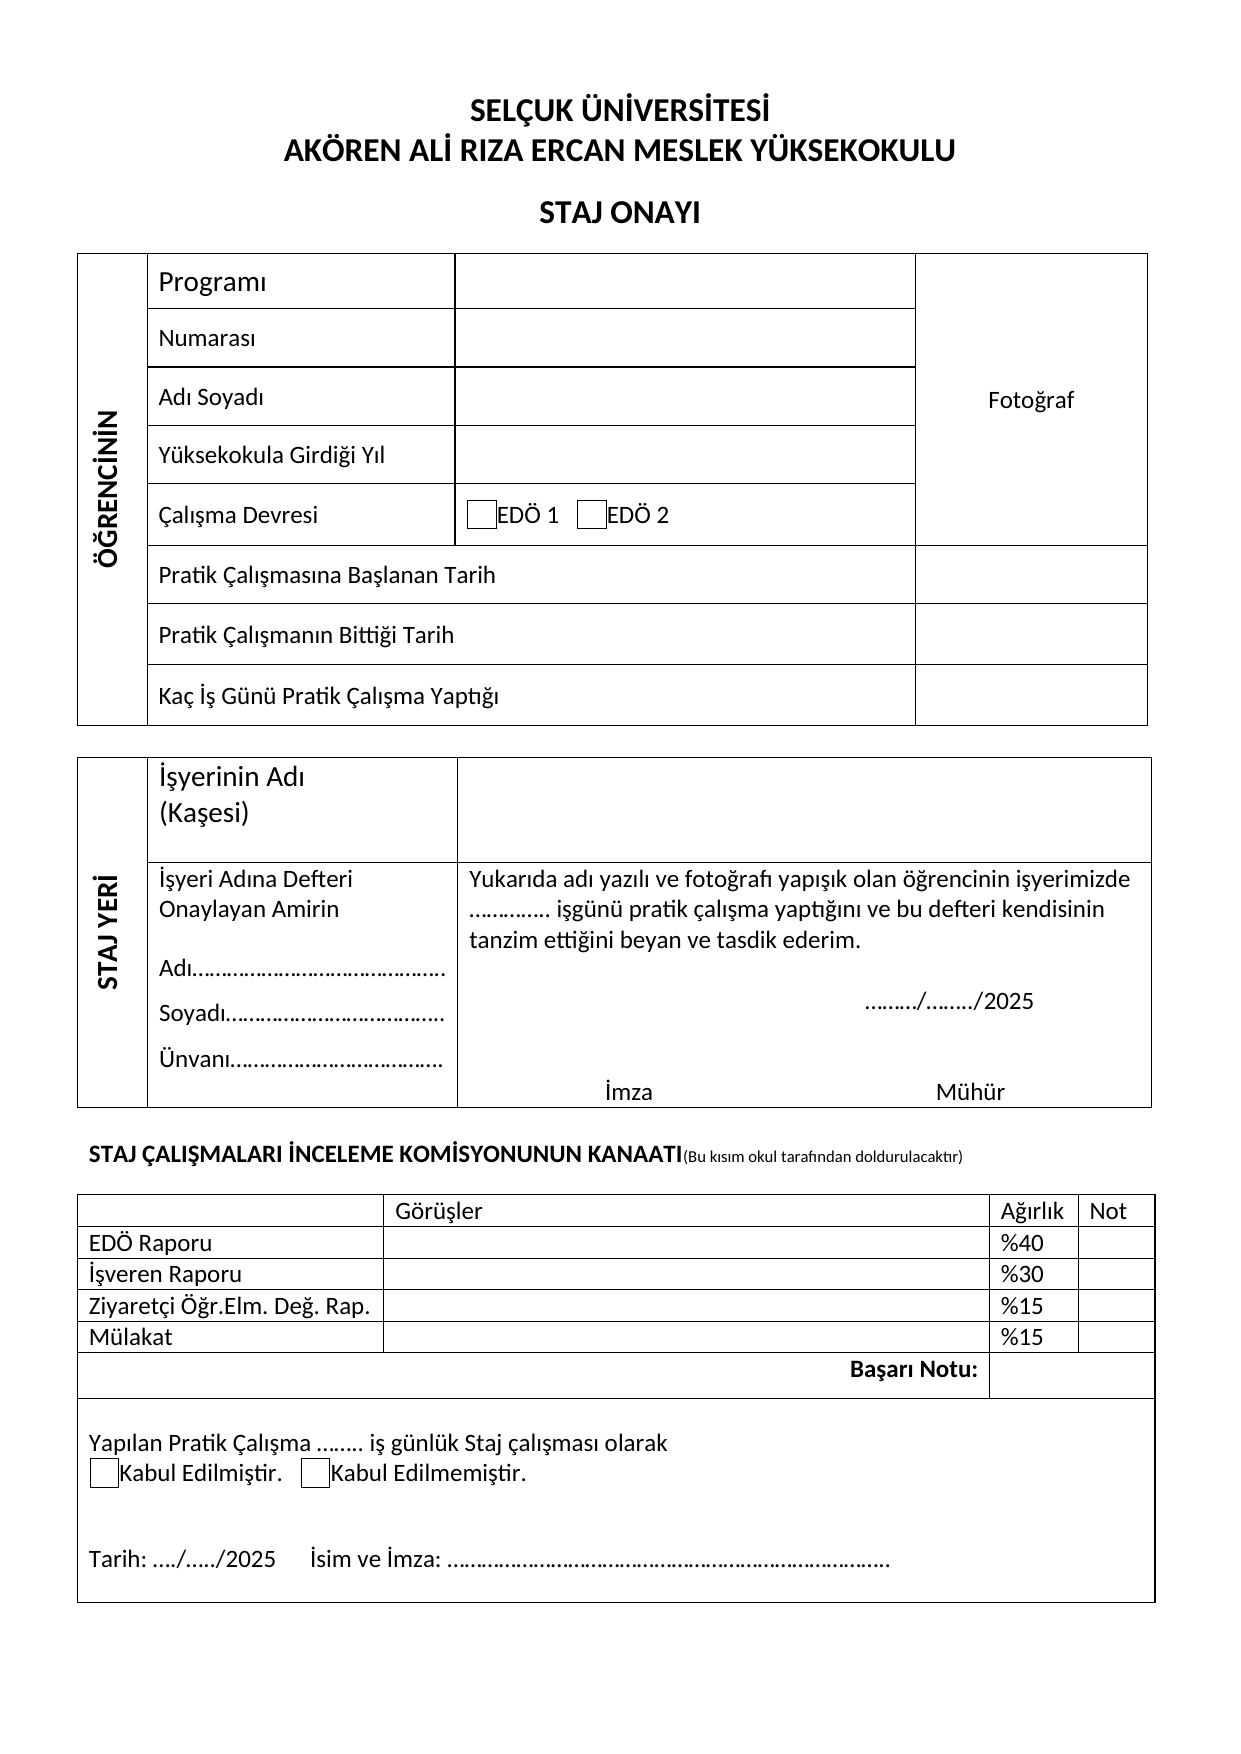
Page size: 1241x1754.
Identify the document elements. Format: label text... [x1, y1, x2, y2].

table_header Programı [148, 254, 454, 308]
table_cell Pratik Çalışmasına Başlanan Tarih [148, 546, 915, 603]
table_cell Kaç İş Günü Pratik Çalışma Yaptığı [148, 665, 915, 725]
table_header [456, 254, 915, 308]
table_cell [916, 546, 1147, 603]
table_cell [384, 1322, 989, 1352]
table_cell [916, 665, 1147, 725]
table_header Ağırlık [990, 1195, 1078, 1226]
table_header [78, 1195, 383, 1226]
table_cell Adı Soyadı [148, 368, 454, 425]
table_cell %15 [990, 1290, 1078, 1321]
table_cell [384, 1227, 989, 1257]
table_cell İşyeri Adına Defteri Onaylayan Amirin Adı…………………………………….. Soyadı……………………………….. Ünvanı………………………………. [148, 863, 457, 1107]
table_cell Başarı Notu: [78, 1353, 989, 1398]
text STAJ ÇALIŞMALARI İNCELEME KOMİSYONUNUN KANAATI(Bu kısım okul tarafından doldurulacaktır) [89, 1138, 1152, 1169]
table_cell [384, 1290, 989, 1321]
table_cell Pratik Çalışmanın Bittiği Tarih [148, 604, 915, 664]
table_cell Numarası [148, 309, 454, 366]
table_cell %30 [990, 1259, 1078, 1289]
table_cell Mülakat [78, 1322, 383, 1352]
table_cell Ziyaretçi Öğr.Elm. Değ. Rap. [78, 1290, 383, 1321]
table_cell %40 [990, 1227, 1078, 1257]
table_header STAJ YERİ [78, 758, 147, 1107]
text STAJ ONAYI [89, 191, 1152, 232]
table_header Fotoğraf [916, 254, 1147, 544]
table_cell %15 [990, 1322, 1078, 1352]
table_cell [384, 1259, 989, 1289]
table_cell Çalışma Devresi [148, 484, 454, 544]
table_cell [1079, 1322, 1154, 1352]
table_header Not [1079, 1195, 1154, 1226]
table_header ÖĞRENCİNİN [78, 254, 147, 725]
table_cell [456, 426, 915, 483]
table_cell [456, 368, 915, 425]
table_cell Yukarıda adı yazılı ve fotoğrafı yapışık olan öğrencinin işyerimizde ………….. işgünü pratik çalışma yaptığını ve bu defteri kendisinin tanzim ettiğini beyan ve tasdik ederim. ………/……../2025 İmza Mühür [458, 863, 1151, 1107]
table_header [458, 758, 1151, 862]
table_cell [1079, 1227, 1154, 1257]
table_header Görüşler [384, 1195, 989, 1226]
table_header İşyerinin Adı (Kaşesi) [148, 758, 457, 862]
table_cell Yüksekokula Girdiği Yıl [148, 426, 454, 483]
text SELÇUK ÜNİVERSİTESİ AKÖREN ALİ RIZA ERCAN MESLEK YÜKSEKOKULU [89, 89, 1152, 170]
table_cell [1079, 1259, 1154, 1289]
table_cell EDÖ Raporu [78, 1227, 383, 1257]
table_cell [456, 309, 915, 366]
table_cell [1079, 1290, 1154, 1321]
table_cell EDÖ 1 EDÖ 2 [456, 484, 915, 544]
table_cell İşveren Raporu [78, 1259, 383, 1289]
table_cell [916, 604, 1147, 664]
table_cell Yapılan Pratik Çalışma …….. iş günlük Staj çalışması olarak Kabul Edilmiştir. Kabul Edilmemiştir. Tarih: …./…../2025 İsim ve İmza: ………………………………………………………………….. [78, 1399, 1154, 1602]
table_cell [990, 1353, 1154, 1398]
